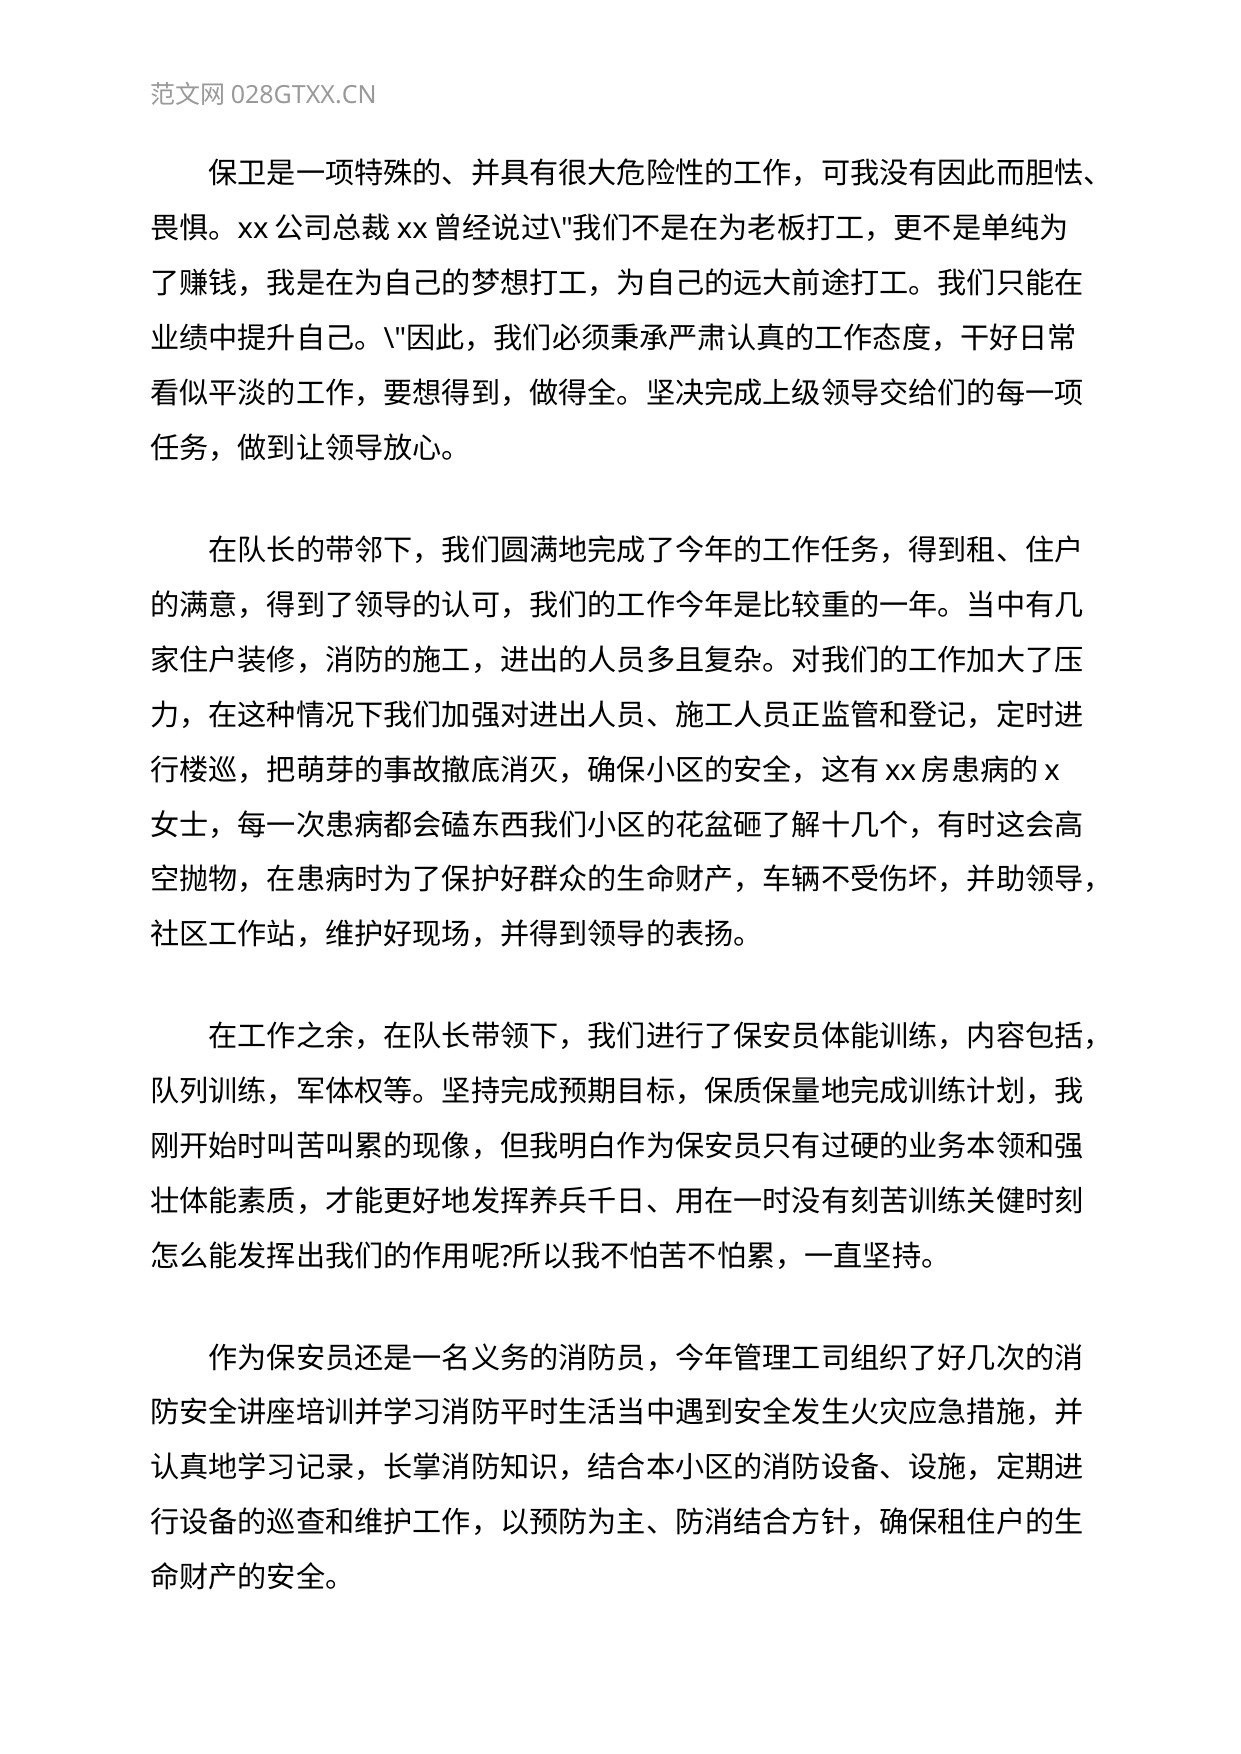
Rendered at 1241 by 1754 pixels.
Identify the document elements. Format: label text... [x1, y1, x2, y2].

text 保卫是一项特殊的、并具有很大危险性的工作，可我没有因此而胆怯、畏惧。xx公司总裁xx曾经说过\"我们不是在为老板打工，更不是单纯为了赚钱，我是在为自己的梦想打工，为自己的远大前途打工。我们只能在业绩中提升自己。\"因此，我们必须秉承严肃认真的工作态度，干好日常看似平淡的工作，要想得到，做得全。坚决完成上级领导交给们的每一项任务，做到让领导放心。 [150, 150, 1090, 467]
text 作为保安员还是一名义务的消防员，今年管理工司组织了好几次的消防安全讲座培训并学习消防平时生活当中遇到安全发生火灾应急措施，并认真地学习记录，长掌消防知识，结合本小区的消防设备、设施，定期进行设备的巡查和维护工作，以预防为主、防消结合方针，确保租住户的生命财产的安全。 [150, 1334, 1090, 1596]
text 在工作之余，在队长带领下，我们进行了保安员体能训练，内容包括，队列训练，军体权等。坚持完成预期目标，保质保量地完成训练计划，我刚开始时叫苦叫累的现像，但我明白作为保安员只有过硬的业务本领和强壮体能素质，才能更好地发挥养兵千日、用在一时没有刻苦训练关健时刻怎么能发挥出我们的作用呢?所以我不怕苦不怕累，一直坚持。 [150, 1013, 1090, 1274]
text 在队长的带邻下，我们圆满地完成了今年的工作任务，得到租、住户的满意，得到了领导的认可，我们的工作今年是比较重的一年。当中有几家住户装修，消防的施工，进出的人员多且复杂。对我们的工作加大了压力，在这种情况下我们加强对进出人员、施工人员正监管和登记，定时进行楼巡，把萌芽的事故撤底消灭，确保小区的安全，这有xx房患病的x女士，每一次患病都会磕东西我们小区的花盆砸了解十几个，有时这会高空抛物，在患病时为了保护好群众的生命财产，车辆不受伤坏，并助领导，社区工作站，维护好现场，并得到领导的表扬。 [150, 526, 1090, 953]
